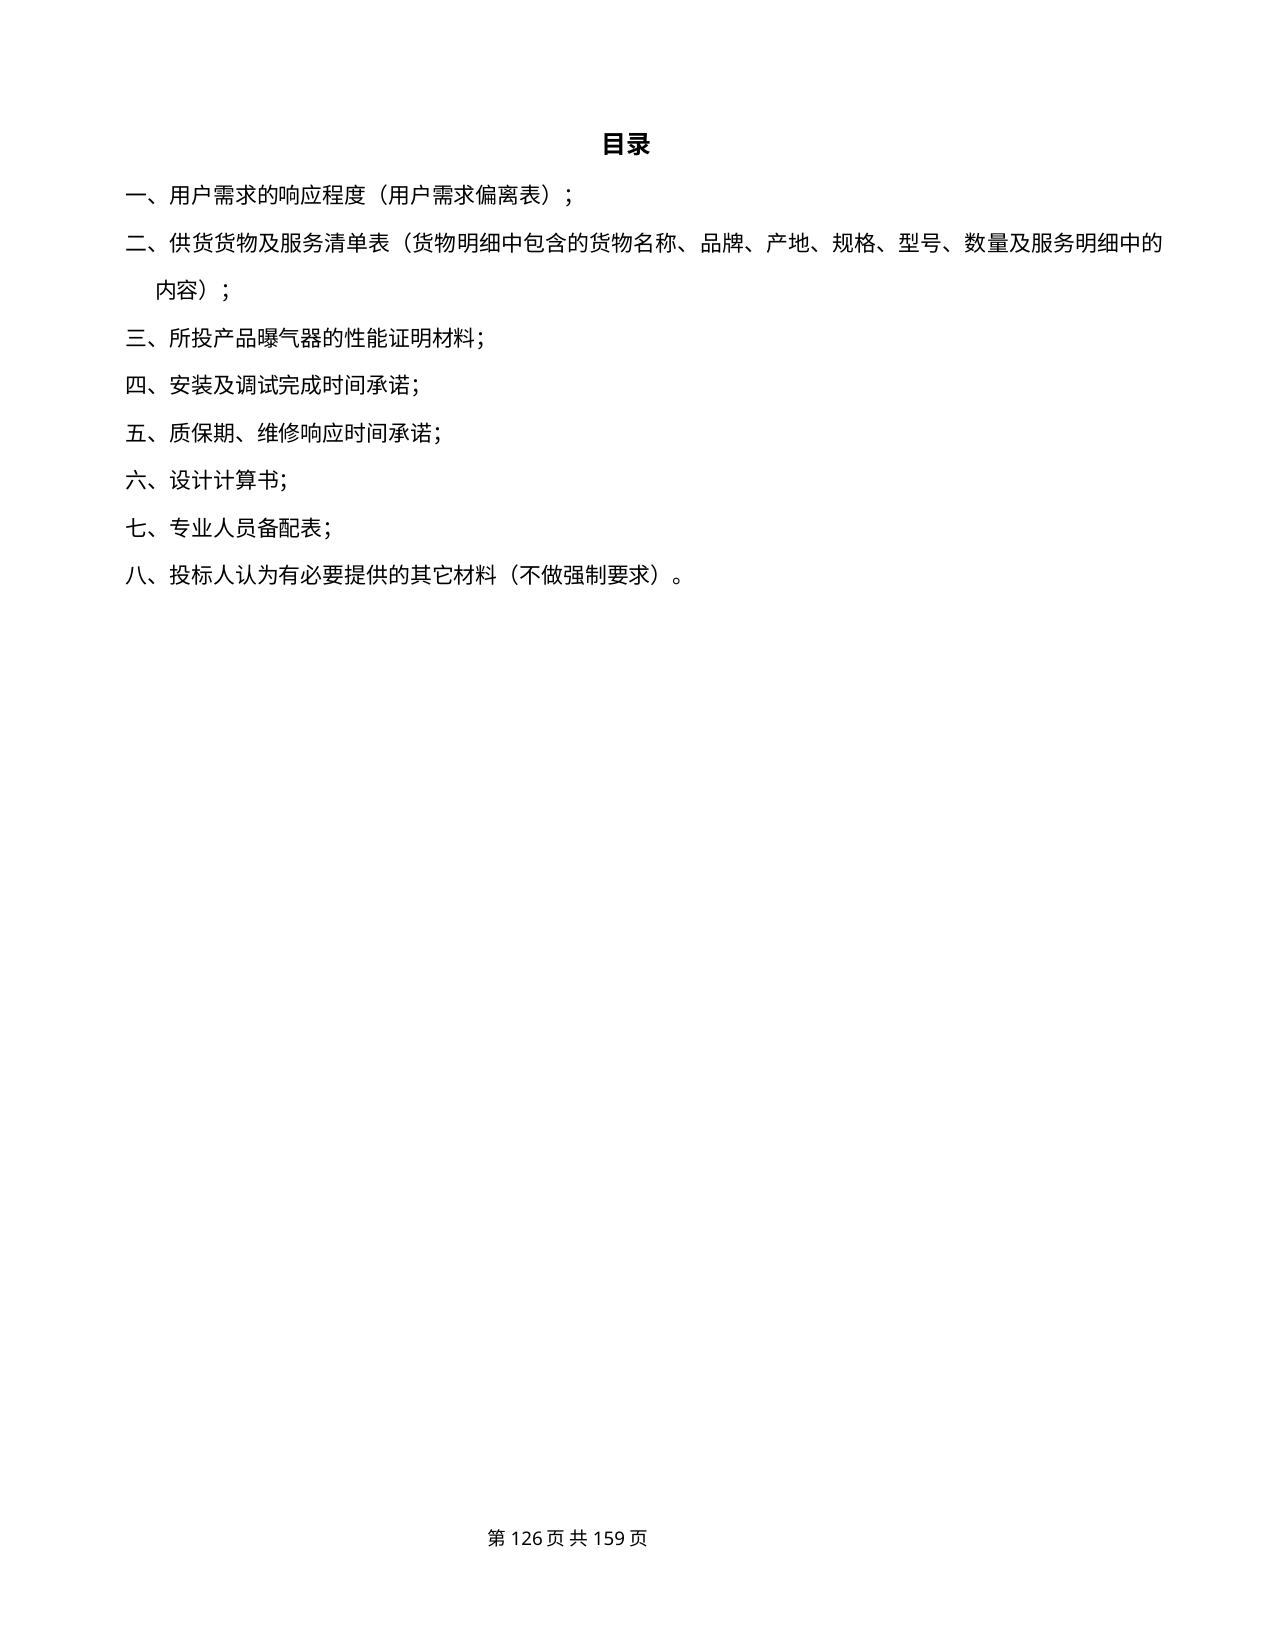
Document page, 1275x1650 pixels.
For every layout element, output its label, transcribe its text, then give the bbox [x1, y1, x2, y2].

text 八、投标人认为有必要提供的其它材料（不做强制要求）。 [126, 558, 1166, 590]
text 六、设计计算书； [126, 463, 1166, 495]
text 四、安装及调试完成时间承诺； [126, 368, 1166, 400]
text 目录 [87, 124, 1166, 160]
text 五、质保期、维修响应时间承诺； [126, 416, 1166, 448]
text 二、供货货物及服务清单表（货物明细中包含的货物名称、品牌、产地、规格、型号、数量及服务明细中的内容）； [126, 226, 1166, 305]
text 七、专业人员备配表； [126, 511, 1166, 543]
text 一、用户需求的响应程度（用户需求偏离表）； [126, 178, 1166, 210]
text 三、所投产品曝气器的性能证明材料； [126, 321, 1166, 353]
